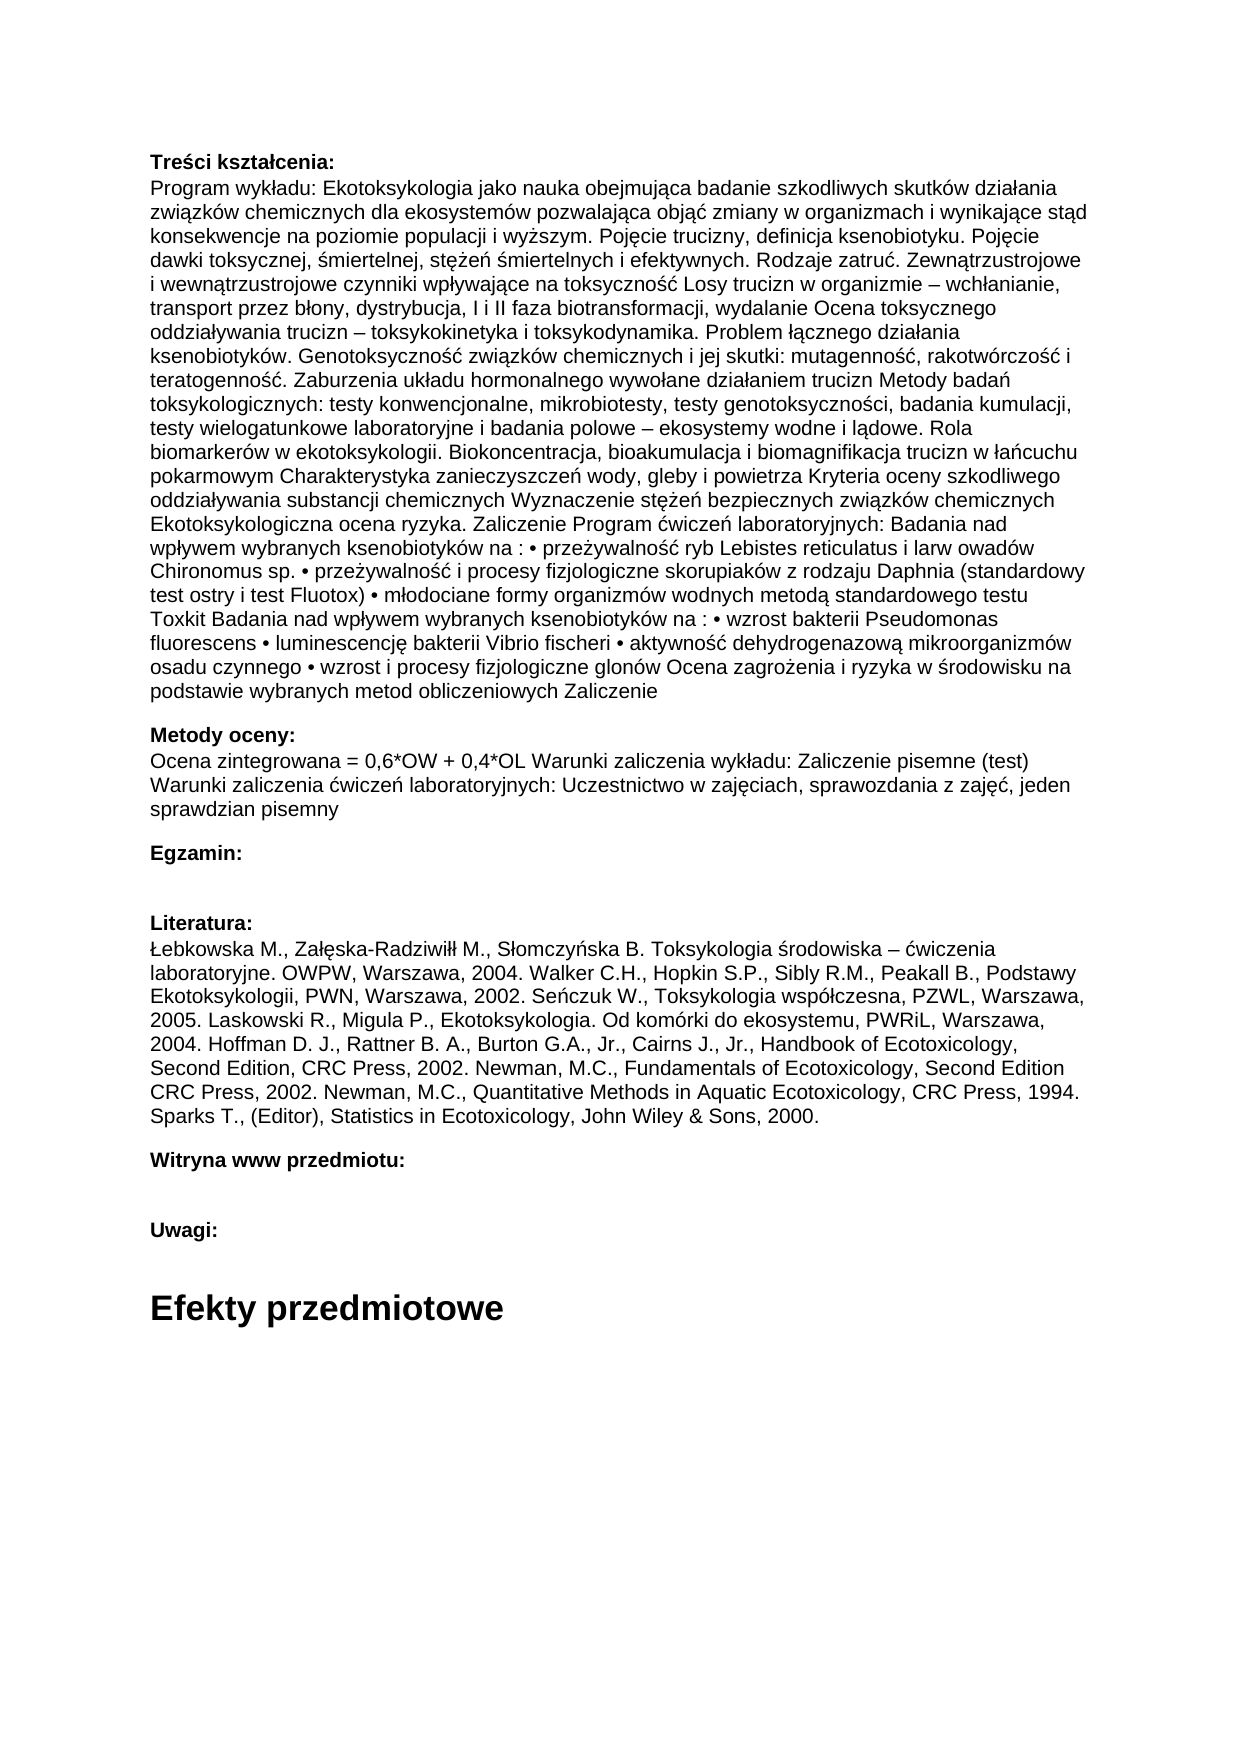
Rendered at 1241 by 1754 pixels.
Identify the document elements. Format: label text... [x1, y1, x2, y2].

text Uwagi: [150, 1218, 1090, 1242]
text Program wykładu: Ekotoksykologia jako nauka obejmująca badanie szkodliwych skutków działania związków chemicznych dla ekosystemów pozwalająca objąć zmiany w organizmach i wynikające stąd konsekwencje na poziomie populacji i wyższym. Pojęcie trucizny, definicja ksenobiotyku. Pojęcie dawki toksycznej, śmiertelnej, stężeń śmiertelnych i efektywnych. Rodzaje zatruć. Zewnątrzustrojowe i wewnątrzustrojowe czynniki wpływające na toksyczność Losy trucizn w organizmie – wchłanianie, transport przez błony, dystrybucja, I i II faza biotransformacji, wydalanie Ocena toksycznego oddziaływania trucizn – toksykokinetyka i toksykodynamika. Problem łącznego działania ksenobiotyków. Genotoksyczność związków chemicznych i jej skutki: mutagenność, rakotwórczość i teratogenność. Zaburzenia układu hormonalnego wywołane działaniem trucizn Metody badań toksykologicznych: testy konwencjonalne, mikrobiotesty, testy genotoksyczności, badania kumulacji, testy wielogatunkowe laboratoryjne i badania polowe – ekosystemy wodne i lądowe. Rola biomarkerów w ekotoksykologii. Biokoncentracja, bioakumulacja i biomagnifikacja trucizn w łańcuchu pokarmowym Charakterystyka zanieczyszczeń wody, gleby i powietrza Kryteria oceny szkodliwego oddziaływania substancji chemicznych Wyznaczenie stężeń bezpiecznych związków chemicznych Ekotoksykologiczna ocena ryzyka. Zaliczenie Program ćwiczeń laboratoryjnych: Badania nad wpływem wybranych ksenobiotyków na : • przeżywalność ryb Lebistes reticulatus i larw owadów Chironomus sp. • przeżywalność i procesy fizjologiczne skorupiaków z rodzaju Daphnia (standardowy test ostry i test Fluotox) • młodociane formy organizmów wodnych metodą standardowego testu Toxkit Badania nad wpływem wybranych ksenobiotyków na : • wzrost bakterii Pseudomonas fluorescens • luminescencję bakterii Vibrio fischeri • aktywność dehydrogenazową mikroorganizmów osadu czynnego • wzrost i procesy fizjologiczne glonów Ocena zagrożenia i ryzyka w środowisku na podstawie wybranych metod obliczeniowych Zaliczenie [150, 176, 1090, 703]
text Treści kształcenia: [150, 150, 1090, 174]
text Ocena zintegrowana = 0,6*OW + 0,4*OL Warunki zaliczenia wykładu: Zaliczenie pisemne (test) Warunki zaliczenia ćwiczeń laboratoryjnych: Uczestnictwo w zajęciach, sprawozdania z zajęć, jeden sprawdzian pisemny [150, 749, 1090, 821]
text Egzamin: [150, 841, 1090, 864]
text Łebkowska M., Załęska-Radziwiłł M., Słomczyńska B. Toksykologia środowiska – ćwiczenia laboratoryjne. OWPW, Warszawa, 2004. Walker C.H., Hopkin S.P., Sibly R.M., Peakall B., Podstawy Ekotoksykologii, PWN, Warszawa, 2002. Seńczuk W., Toksykologia współczesna, PZWL, Warszawa, 2005. Laskowski R., Migula P., Ekotoksykologia. Od komórki do ekosystemu, PWRiL, Warszawa, 2004. Hoffman D. J., Rattner B. A., Burton G.A., Jr., Cairns J., Jr., Handbook of Ecotoxicology, Second Edition, CRC Press, 2002. Newman, M.C., Fundamentals of Ecotoxicology, Second Edition CRC Press, 2002. Newman, M.C., Quantitative Methods in Aquatic Ecotoxicology, CRC Press, 1994. Sparks T., (Editor), Statistics in Ecotoxicology, John Wiley & Sons, 2000. [150, 936, 1090, 1128]
text Literatura: [150, 910, 1090, 934]
subtitle Efekty przedmiotowe [150, 1287, 1090, 1328]
text Witryna www przedmiotu: [150, 1148, 1090, 1172]
text Metody oceny: [150, 723, 1090, 747]
